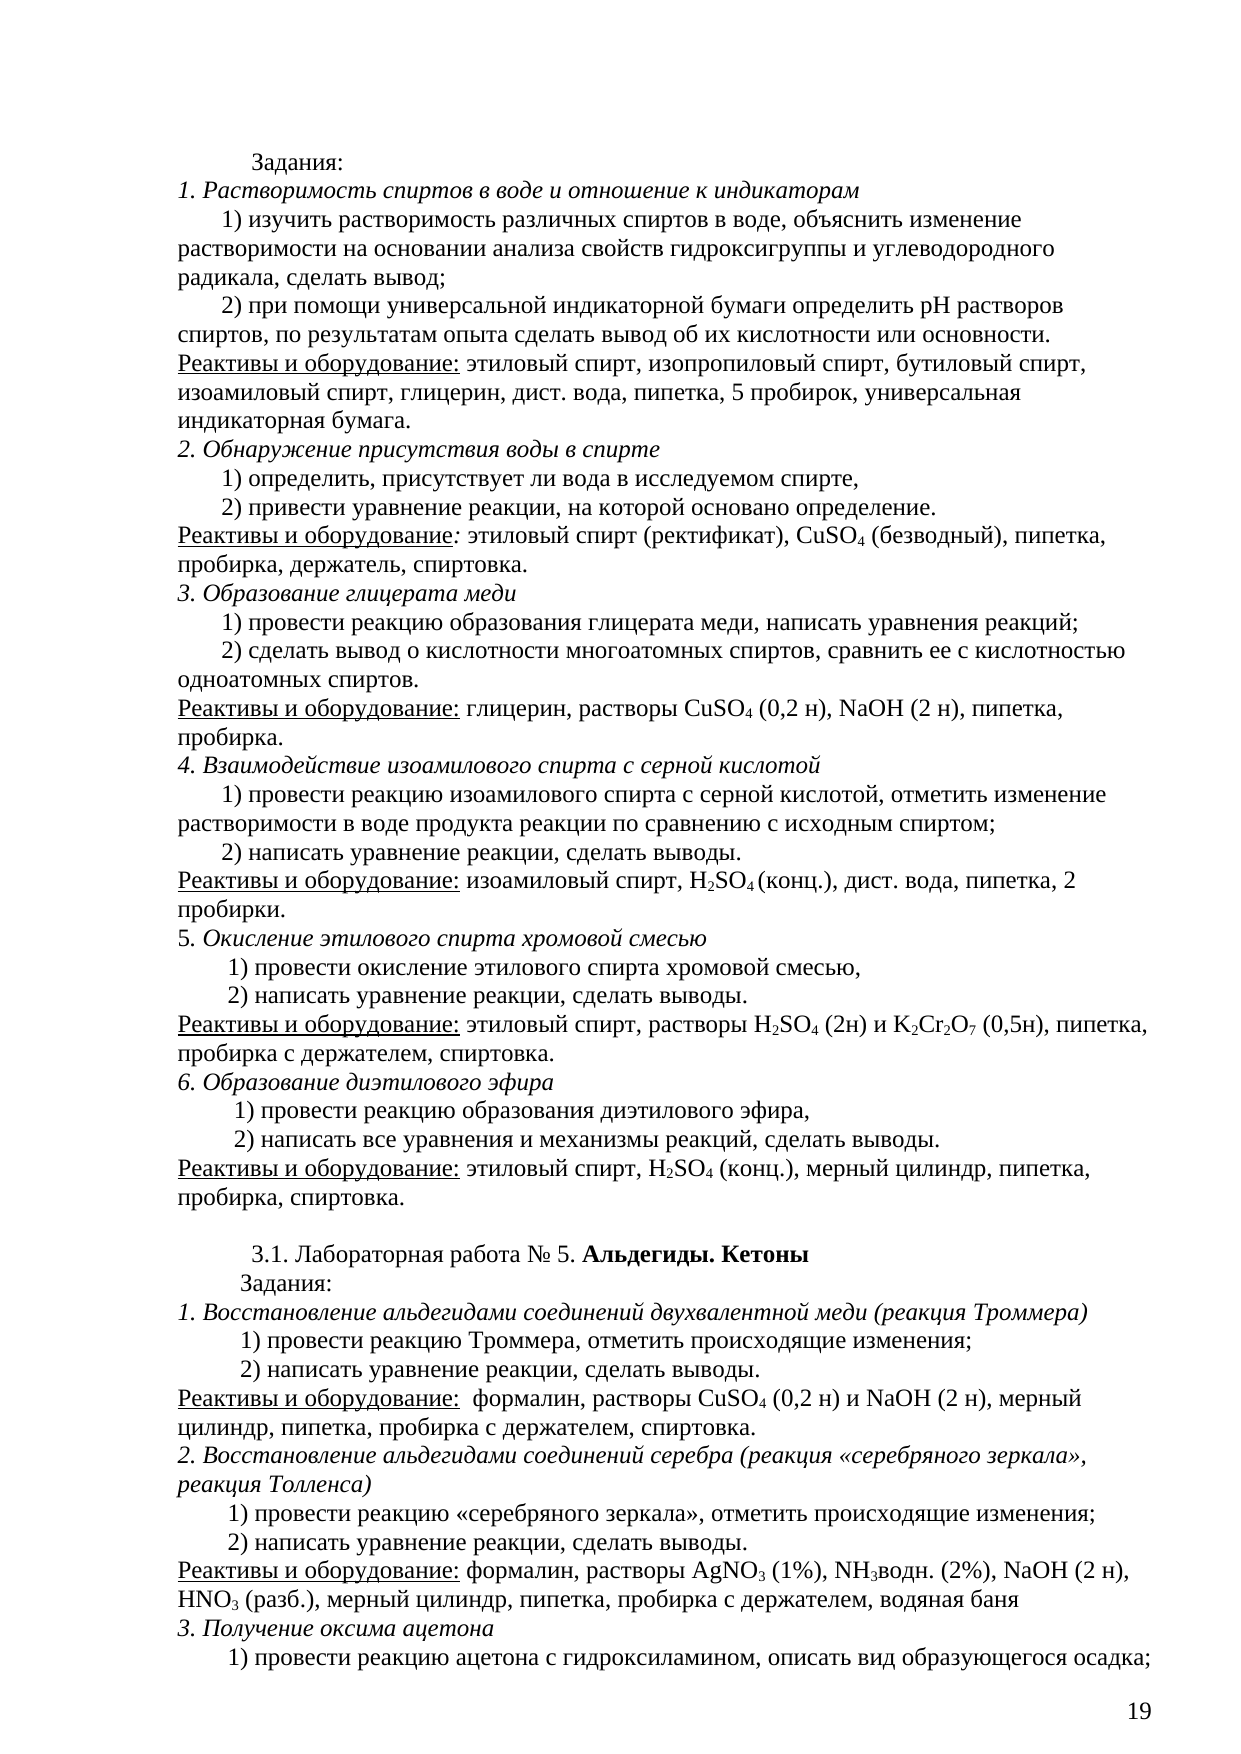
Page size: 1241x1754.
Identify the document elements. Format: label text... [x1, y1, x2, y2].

text 2) написать уравнение реакции, сделать выводы. [177, 1354, 1152, 1383]
text Реактивы и оборудование: изоамиловый спирт, H2SO4 (конц.), дист. вода, пипетка, 2 пробирки. [177, 866, 1152, 923]
text 2) привести уравнение реакции, на которой основано определение. [177, 492, 1152, 521]
text 1) изучить растворимость различных спиртов в воде, объяснить изменение растворимости на основании анализа свойств гидроксигруппы и углеводородного радикала, сделать вывод; [177, 204, 1152, 291]
text 2) сделать вывод о кислотности многоатомных спиртов, сравнить ее с кислотностью одноатомных спиртов. [177, 636, 1152, 693]
text 6. Образование диэтилового эфира [177, 1067, 1152, 1096]
text Реактивы и оборудование: этиловый спирт, изопропиловый спирт, бутиловый спирт, изоамиловый спирт, глицерин, дист. вода, пипетка, 5 пробирок, универсальная индикаторная бумага. [177, 348, 1152, 434]
text 2) при помощи универсальной индикаторной бумаги определить рН растворов спиртов, по результатам опыта сделать вывод об их кислотности или основности. [177, 291, 1152, 348]
text 2. Восстановление альдегидами соединений серебра (реакция «серебряного зеркала», реакция Толленса) [177, 1441, 1152, 1498]
text 1. Восстановление альдегидами соединений двухвалентной меди (реакция Троммера) [177, 1297, 1152, 1326]
text 1. Растворимость спиртов в воде и отношение к индикаторам [177, 176, 1152, 204]
text 3. Получение оксима ацетона [177, 1613, 1152, 1642]
text 1) определить, присутствует ли вода в исследуемом спирте, [177, 463, 1152, 492]
text 1) провести реакцию «серебряного зеркала», отметить происходящие изменения; [177, 1498, 1152, 1527]
text Реактивы и оборудование: формалин, растворы AgNO3 (1%), NH3водн. (2%), NaOH (2 н), HNO3 (разб.), мерный цилиндр, пипетка, пробирка с держателем, водяная баня [177, 1556, 1152, 1613]
text 3.1. Лабораторная работа № 5. Альдегиды. Кетоны [177, 1239, 1152, 1268]
text 1) провести реакцию изоамилового спирта с серной кислотой, отметить изменение растворимости в воде продукта реакции по сравнению с исходным спиртом; [177, 779, 1152, 837]
text 1) провести окисление этилового спирта хромовой смесью, [177, 952, 1152, 981]
text Реактивы и оборудование: этиловый спирт, растворы H2SO4 (2н) и K2Cr2O7 (0,5н), пипетка, пробирка с держателем, спиртовка. [177, 1009, 1152, 1067]
text 3. Образование глицерата меди [177, 578, 1152, 607]
text 1) провести реакцию ацетона с гидроксиламином, описать вид образующегося осадка; [177, 1642, 1152, 1671]
text 2) написать все уравнения и механизмы реакций, сделать выводы. [177, 1124, 1152, 1153]
text Реактивы и оборудование: этиловый спирт (ректификат), CuSO4 (безводный), пипетка, пробирка, держатель, спиртовка. [177, 521, 1152, 578]
text Реактивы и оборудование: формалин, растворы CuSO4 (0,2 н) и NaOH (2 н), мерный цилиндр, пипетка, пробирка с держателем, спиртовка. [177, 1383, 1152, 1441]
text 2) написать уравнение реакции, сделать выводы. [177, 837, 1152, 866]
text Задания: [177, 1268, 1152, 1297]
text 2) написать уравнение реакции, сделать выводы. [177, 981, 1152, 1009]
text 2. Обнаружение присутствия воды в спирте [177, 434, 1152, 463]
text 1) провести реакцию образования глицерата меди, написать уравнения реакций; [177, 607, 1152, 636]
text Реактивы и оборудование: этиловый спирт, H2SO4 (конц.), мерный цилиндр, пипетка, пробирка, спиртовка. [177, 1153, 1152, 1211]
text 1) провести реакцию Троммера, отметить происходящие изменения; [177, 1326, 1152, 1354]
text 4. Взаимодействие изоамилового спирта с серной кислотой [177, 751, 1152, 779]
text 1) провести реакцию образования диэтилового эфира, [177, 1096, 1152, 1124]
text 2) написать уравнение реакции, сделать выводы. [177, 1527, 1152, 1556]
text 5. Окисление этилового спирта хромовой смесью [177, 923, 1152, 952]
text Реактивы и оборудование: глицерин, растворы CuSO4 (0,2 н), NaOH (2 н), пипетка, пробирка. [177, 693, 1152, 751]
text Задания: [177, 147, 1152, 176]
